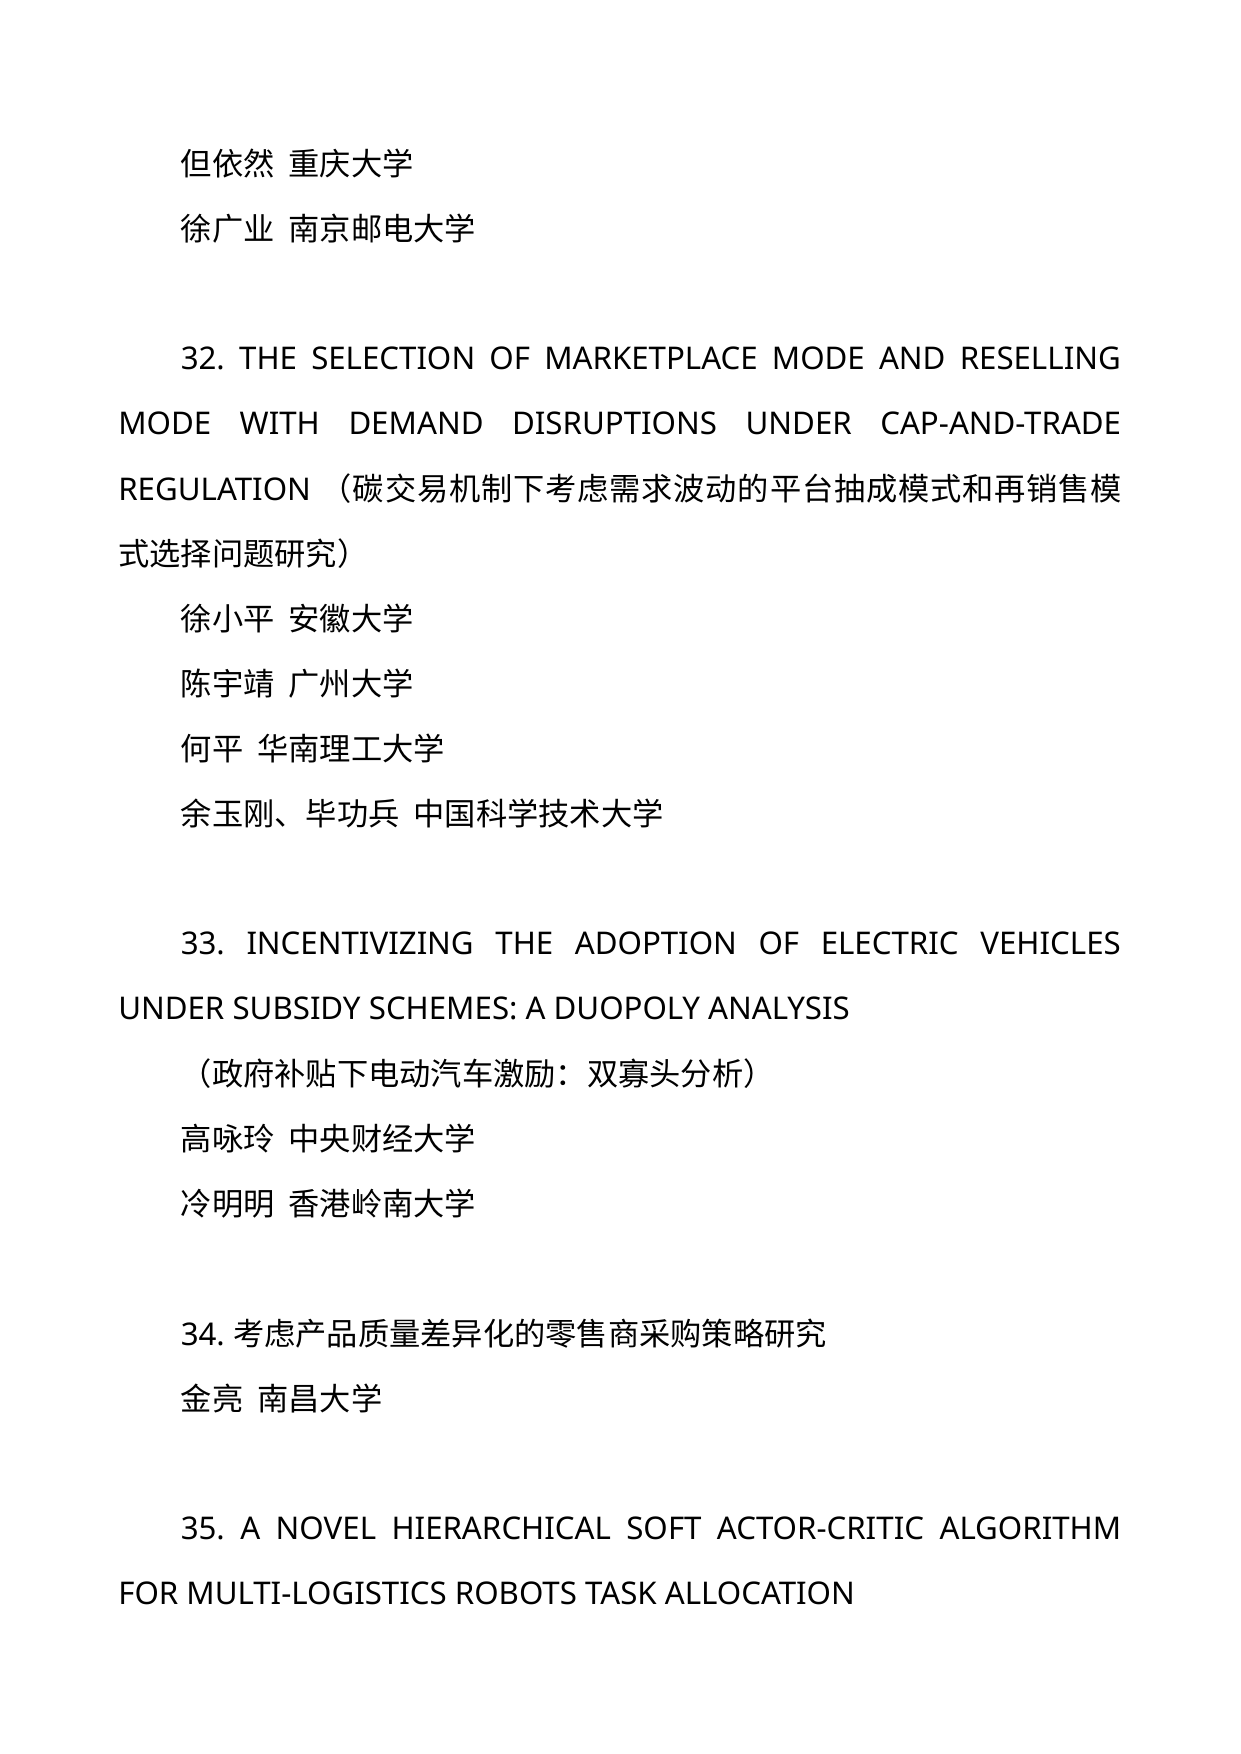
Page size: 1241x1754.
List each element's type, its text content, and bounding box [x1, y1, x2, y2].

text 33. INCENTIVIZING THE ADOPTION OF ELECTRIC VEHICLES UNDER SUBSIDY SCHEMES: A DUOPOLY ANALYSIS [118, 909, 1122, 1039]
text 徐广业 南京邮电大学 [118, 194, 1122, 259]
text 35. A NOVEL HIERARCHICAL SOFT ACTOR-CRITIC ALGORITHM FOR MULTI-LOGISTICS ROBOTS TASK ALLOCATION [118, 1494, 1122, 1624]
text 陈宇靖 广州大学 [118, 649, 1122, 714]
text （政府补贴下电动汽车激励：双寡头分析） [118, 1039, 1122, 1104]
text 高咏玲 中央财经大学 [118, 1104, 1122, 1169]
text 徐小平 安徽大学 [118, 584, 1122, 649]
text 金亮 南昌大学 [118, 1364, 1122, 1429]
text 32. THE SELECTION OF MARKETPLACE MODE AND RESELLING MODE WITH DEMAND DISRUPTIONS UNDER CAP-AND-TRADE REGULATION （碳交易机制下考虑需求波动的平台抽成模式和再销售模式选择问题研究） [118, 324, 1122, 584]
text 余玉刚、毕功兵 中国科学技术大学 [118, 779, 1122, 844]
text 34. 考虑产品质量差异化的零售商采购策略研究 [118, 1299, 1122, 1364]
text 冷明明 香港岭南大学 [118, 1169, 1122, 1234]
text 何平 华南理工大学 [118, 714, 1122, 779]
text 但依然 重庆大学 [118, 129, 1122, 194]
